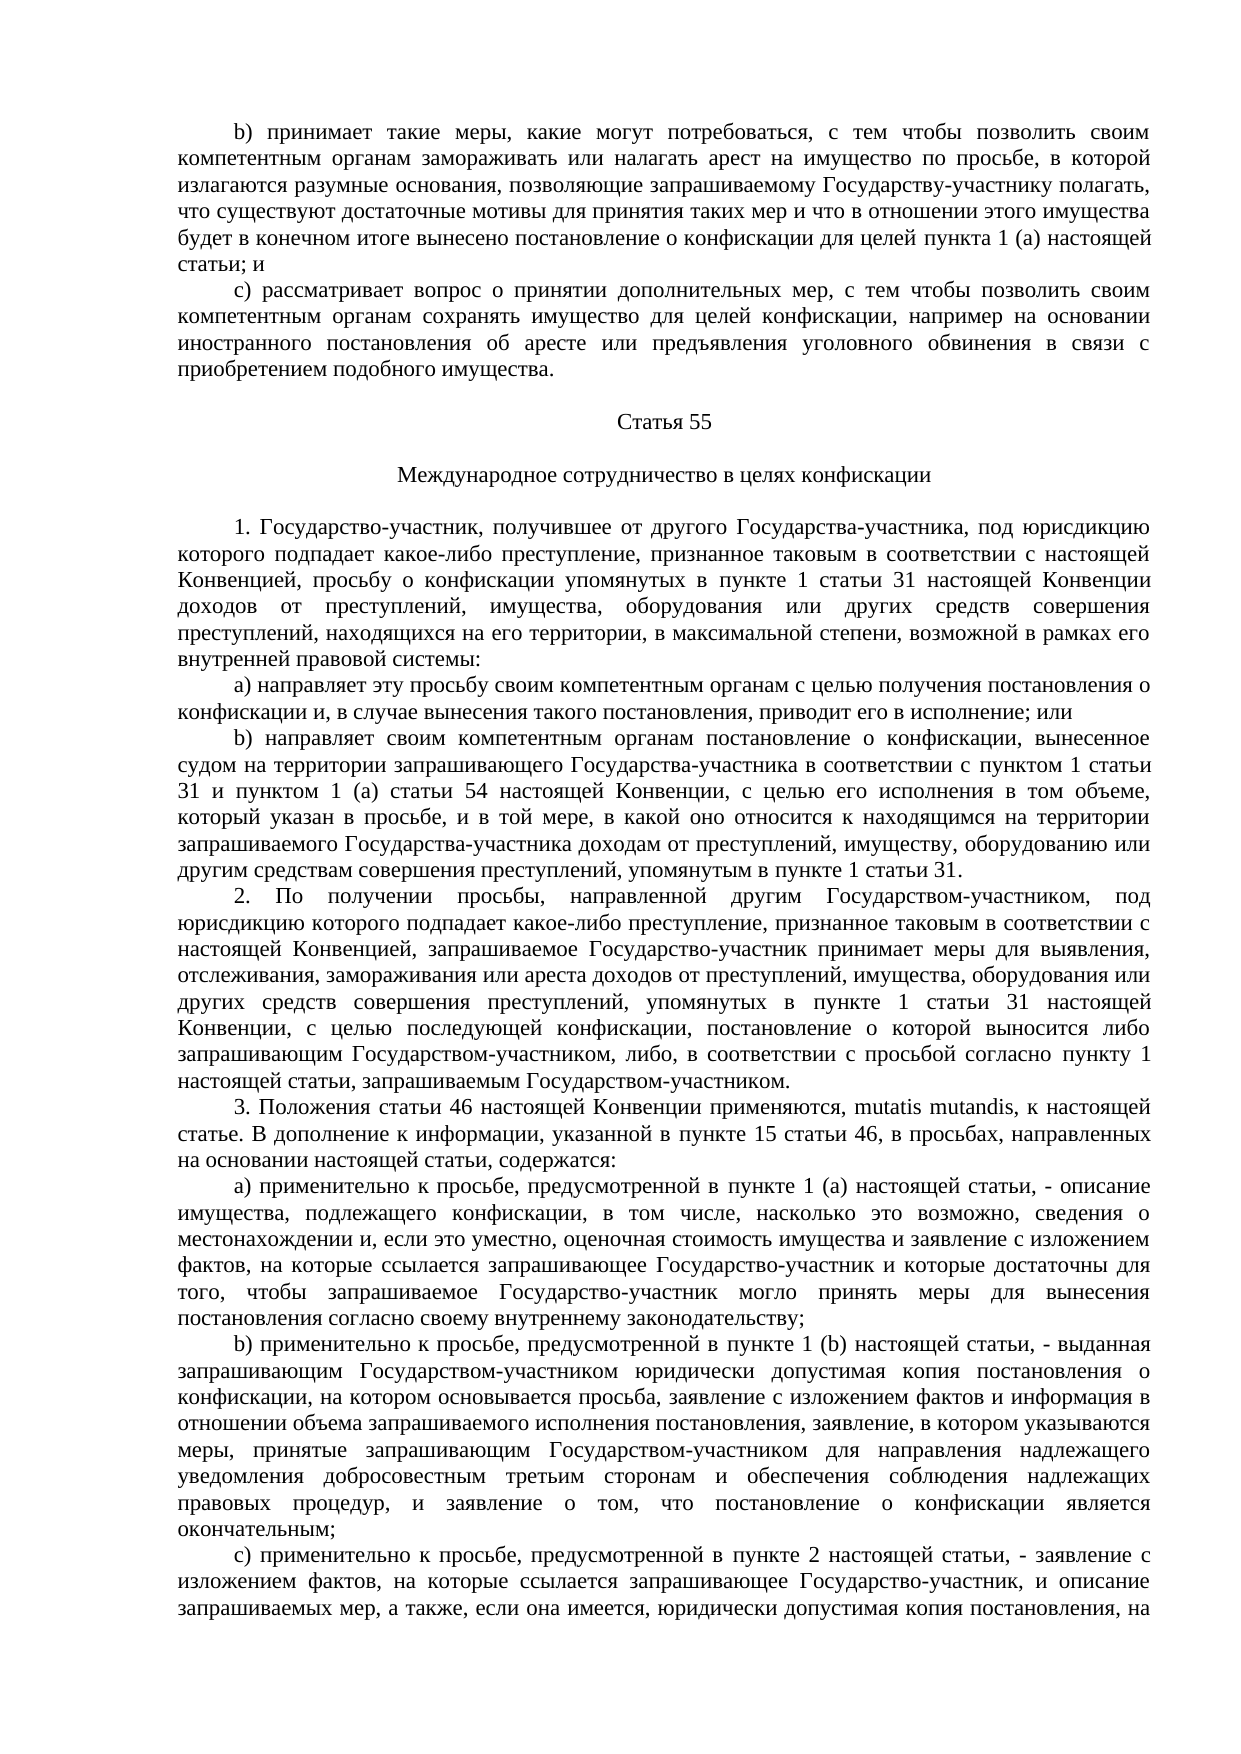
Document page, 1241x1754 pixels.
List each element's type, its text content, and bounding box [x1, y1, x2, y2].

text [177, 1541, 1152, 1620]
text b) принимает такие меры, какие могут потребоваться, с тем чтобы позволить своим компетентным органам замораживать или налагать арест на имущество по просьбе, в которой излагаются разумные основания, позволяющие запрашиваемому Государству-участнику полагать, что существуют достаточные мотивы для принятия таких мер и что в отношении этого имущества будет в конечном итоге вынесено постановление о конфискации для целей пункта 1 (a) настоящей статьи; и [177, 118, 1152, 276]
text 2. По получении просьбы, направленной другим Государством-участником, под юрисдикцию которого подпадает какое-либо преступление, признанное таковым в соответствии с настоящей Конвенцией, запрашиваемое Государство-участник принимает меры для выявления, отслеживания, замораживания или ареста доходов от преступлений, имущества, оборудования или других средств совершения преступлений, упомянутых в пункте 1 статьи 31 настоящей Конвенции, с целью последующей конфискации, постановление о которой выносится либо запрашивающим Государством-участником, либо, в соответствии с просьбой согласно пункту 1 настоящей статьи, запрашиваемым Государством-участником. [177, 882, 1152, 1093]
text Международное сотрудничество в целях конфискации [177, 461, 1152, 487]
text Статья 55 [177, 408, 1152, 434]
text 3. Положения статьи 46 настоящей Конвенции применяются, mutatis mutandis, к настоящей статье. В дополнение к информации, указанной в пункте 15 статьи 46, в просьбах, направленных на основании настоящей статьи, содержатся: [177, 1093, 1152, 1172]
text b) направляет своим компетентным органам постановление о конфискации, вынесенное судом на территории запрашивающего Государства-участника в соответствии с пунктом 1 статьи 31 и пунктом 1 (a) статьи 54 настоящей Конвенции, с целью его исполнения в том объеме, который указан в просьбе, и в той мере, в какой оно относится к находящимся на территории запрашиваемого Государства-участника доходам от преступлений, имуществу, оборудованию или другим средствам совершения преступлений, упомянутым в пункте 1 статьи 31. [177, 724, 1152, 882]
text c) рассматривает вопрос о принятии дополнительных мер, с тем чтобы позволить своим компетентным органам сохранять имущество для целей конфискации, например на основании иностранного постановления об аресте или предъявления уголовного обвинения в связи с приобретением подобного имущества. [177, 276, 1152, 382]
text 1. Государство-участник, получившее от другого Государства-участника, под юрисдикцию которого подпадает какое-либо преступление, признанное таковым в соответствии с настоящей Конвенцией, просьбу о конфискации упомянутых в пункте 1 статьи 31 настоящей Конвенции доходов от преступлений, имущества, оборудования или других средств совершения преступлений, находящихся на его территории, в максимальной степени, возможной в рамках его внутренней правовой системы: [177, 513, 1152, 672]
text a) применительно к просьбе, предусмотренной в пункте 1 (a) настоящей статьи, - описание имущества, подлежащего конфискации, в том числе, насколько это возможно, сведения о местонахождении и, если это уместно, оценочная стоимость имущества и заявление с изложением фактов, на которые ссылается запрашивающее Государство-участник и которые достаточны для того, чтобы запрашиваемое Государство-участник могло принять меры для вынесения постановления согласно своему внутреннему законодательству; [177, 1172, 1152, 1330]
text a) направляет эту просьбу своим компетентным органам с целью получения постановления о конфискации и, в случае вынесения такого постановления, приводит его в исполнение; или [177, 672, 1152, 724]
text b) применительно к просьбе, предусмотренной в пункте 1 (b) настоящей статьи, - выданная запрашивающим Государством-участником юридически допустимая копия постановления о конфискации, на котором основывается просьба, заявление с изложением фактов и информация в отношении объема запрашиваемого исполнения постановления, заявление, в котором указываются меры, принятые запрашивающим Государством-участником для направления надлежащего уведомления добросовестным третьим сторонам и обеспечения соблюдения надлежащих правовых процедур, и заявление о том, что постановление о конфискации является окончательным; [177, 1330, 1152, 1541]
